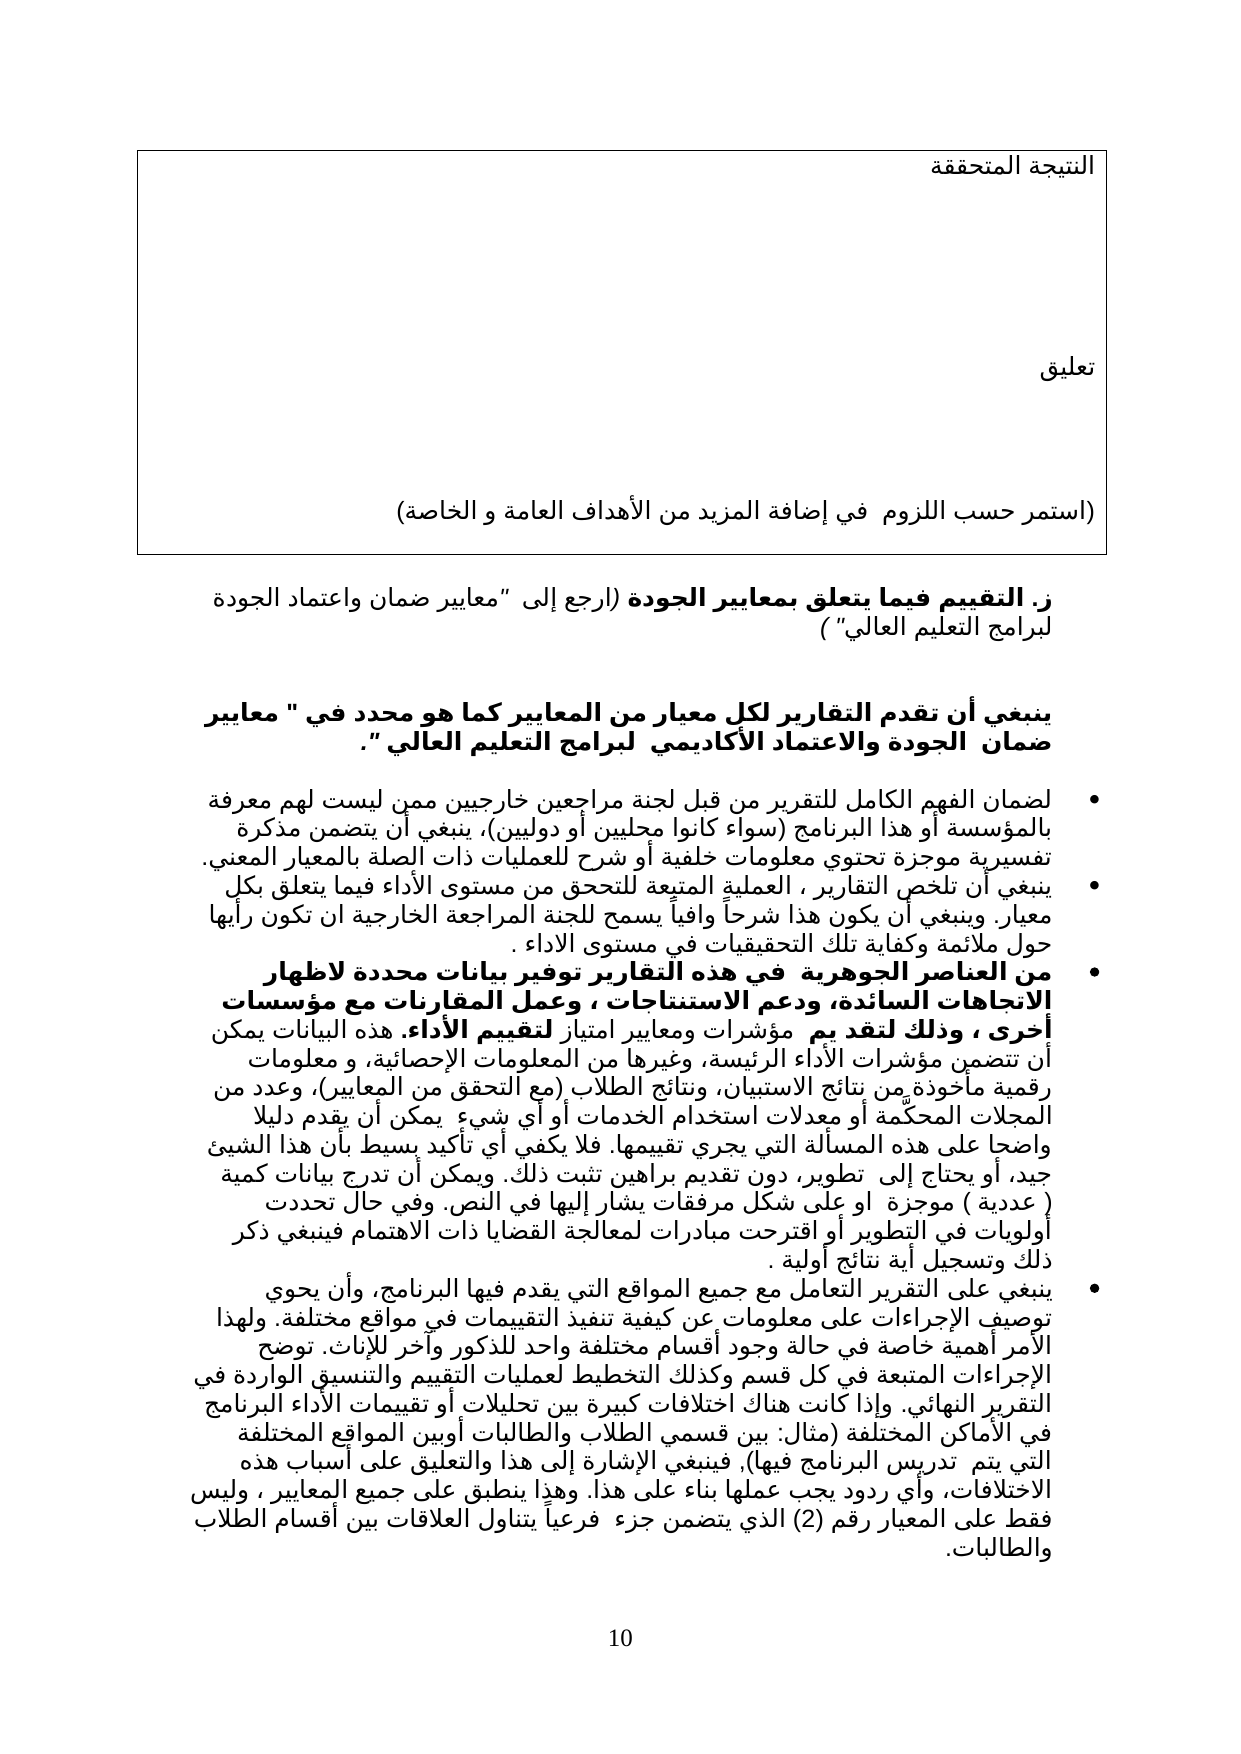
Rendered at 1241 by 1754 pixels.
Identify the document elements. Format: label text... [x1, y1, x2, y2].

list ينبغي أن تلخص التقارير ، العملية المتبعة للتححق من مستوى الأداء فيما يتعلق بكل معيار. وينبغي أن يكون هذا شرحاً وافياً يسمح للجنة المراجعة الخارجية ان تكون رأيها حول ملائمة وكفاية تلك التحقيقيات في مستوى الاداء . [187, 871, 1090, 957]
list لضمان الفهم الكامل للتقرير من قبل لجنة مراجعين خارجيين ممن ليست لهم معرفة بالمؤسسة أو هذا البرنامج (سواء كانوا محليين أو دوليين)، ينبغي أن يتضمن مذكرة تفسيرية موجزة تحتوي معلومات خلفية أو شرح للعمليات ذات الصلة بالمعيار المعني. [187, 784, 1090, 871]
text ز. التقييم فيما يتعلق بمعايير الجودة (ارجع إلى "معايير ضمان واعتماد الجودة لبرامج التعليم العالي" ) [187, 583, 1053, 641]
list من العناصر الجوهرية في هذه التقارير توفير بيانات محددة لاظهار الاتجاهات السائدة، ودعم الاستنتاجات ، وعمل المقارنات مع مؤسسات أخرى ، وذلك لتقد يم مؤشرات ومعايير امتياز لتقييم الأداء. هذه البيانات يمكن أن تتضمن مؤشرات الأداء الرئيسة، وغيرها من المعلومات الإحصائية، و معلومات رقمية مأخوذة من نتائج الاستبيان، ونتائج الطلاب (مع التحقق من المعايير)، وعدد من المجلات المحكَّمة أو معدلات استخدام الخدمات أو أي شيء يمكن أن يقدم دليلا واضحا على هذه المسألة التي يجري تقييمها. فلا يكفي أي تأكيد بسيط بأن هذا الشيئ جيد، أو يحتاج إلى تطوير، دون تقديم براهين تثبت ذلك. ويمكن أن تدرج بيانات كمية ( عددية ) موجزة او على شكل مرفقات يشار إليها في النص. وفي حال تحددت أولويات في التطوير أو اقترحت مبادرات لمعالجة القضايا ذات الاهتمام فينبغي ذكر ذلك وتسجيل أية نتائج أولية . [187, 957, 1090, 1274]
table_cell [138, 151, 1106, 553]
list ينبغي على التقرير التعامل مع جميع المواقع التي يقدم فيها البرنامج، وأن يحوي توصيف الإجراءات على معلومات عن كيفية تنفيذ التقييمات في مواقع مختلفة. ولهذا الأمر أهمية خاصة في حالة وجود أقسام مختلفة واحد للذكور وآخر للإناث. توضح الإجراءات المتبعة في كل قسم وكذلك التخطيط لعمليات التقييم والتنسيق الواردة في التقرير النهائي. وإذا كانت هناك اختلافات كبيرة بين تحليلات أو تقييمات الأداء البرنامج في الأماكن المختلفة (مثال: بين قسمي الطلاب والطالبات أوبين المواقع المختلفة التي يتم تدريس البرنامج فيها), فينبغي الإشارة إلى هذا والتعليق على أسباب هذه الاختلافات، وأي ردود يجب عملها بناء على هذا. وهذا ينطبق على جميع المعايير ، وليس فقط على المعيار رقم (2) الذي يتضمن جزء فرعياً يتناول العلاقات بين أقسام الطلاب والطالبات. [187, 1274, 1090, 1561]
text ينبغي أن تقدم التقارير لكل معيار من المعايير كما هو محدد في " معايير ضمان الجودة والاعتماد الأكاديمي لبرامج التعليم العالي ". [187, 698, 1053, 756]
